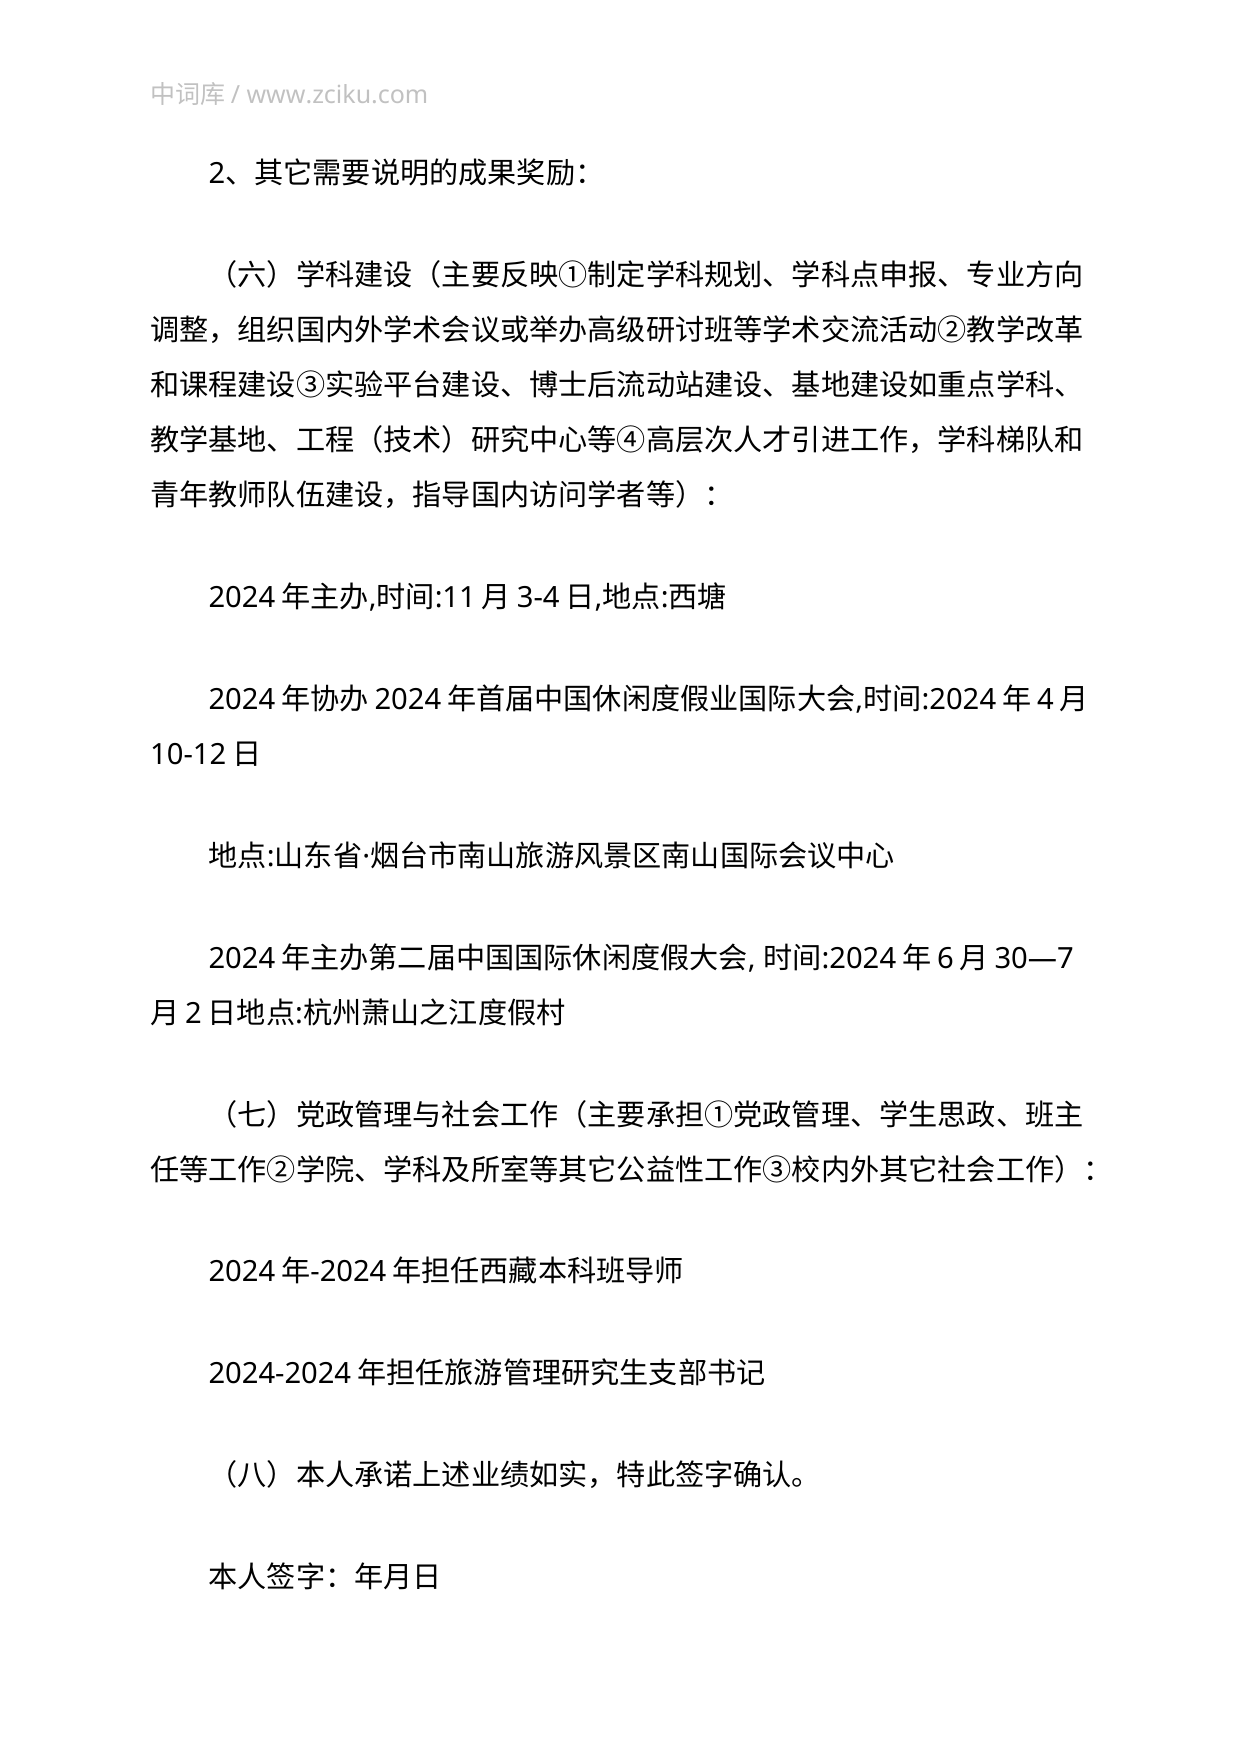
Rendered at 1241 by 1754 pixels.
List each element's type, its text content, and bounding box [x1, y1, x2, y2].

text （七）党政管理与社会工作（主要承担①党政管理、学生思政、班主任等工作②学院、学科及所室等其它公益性工作③校内外其它社会工作）： [150, 1091, 1090, 1188]
text 2024年主办第二届中国国际休闲度假大会, 时间:2024年6月30—7月2日地点:杭州萧山之江度假村 [150, 934, 1090, 1032]
text 2024年-2024年担任西藏本科班导师 [150, 1248, 1090, 1290]
text 2、其它需要说明的成果奖励： [150, 150, 1090, 192]
text 地点:山东省·烟台市南山旅游风景区南山国际会议中心 [150, 832, 1090, 875]
text （八）本人承诺上述业绩如实，特此签字确认。 [150, 1452, 1090, 1494]
text 2024年协办2024年首届中国休闲度假业国际大会,时间:2024年4月10-12日 [150, 675, 1090, 773]
text 2024-2024年担任旅游管理研究生支部书记 [150, 1350, 1090, 1392]
text （六）学科建设（主要反映①制定学科规划、学科点申报、专业方向调整，组织国内外学术会议或举办高级研讨班等学术交流活动②教学改革和课程建设③实验平台建设、博士后流动站建设、基地建设如重点学科、教学基地、工程（技术）研究中心等④高层次人才引进工作，学科梯队和青年教师队伍建设，指导国内访问学者等）： [150, 252, 1090, 514]
text 2024年主办,时间:11月3-4日,地点:西塘 [150, 573, 1090, 616]
text 本人签字：年月日 [150, 1554, 1090, 1596]
